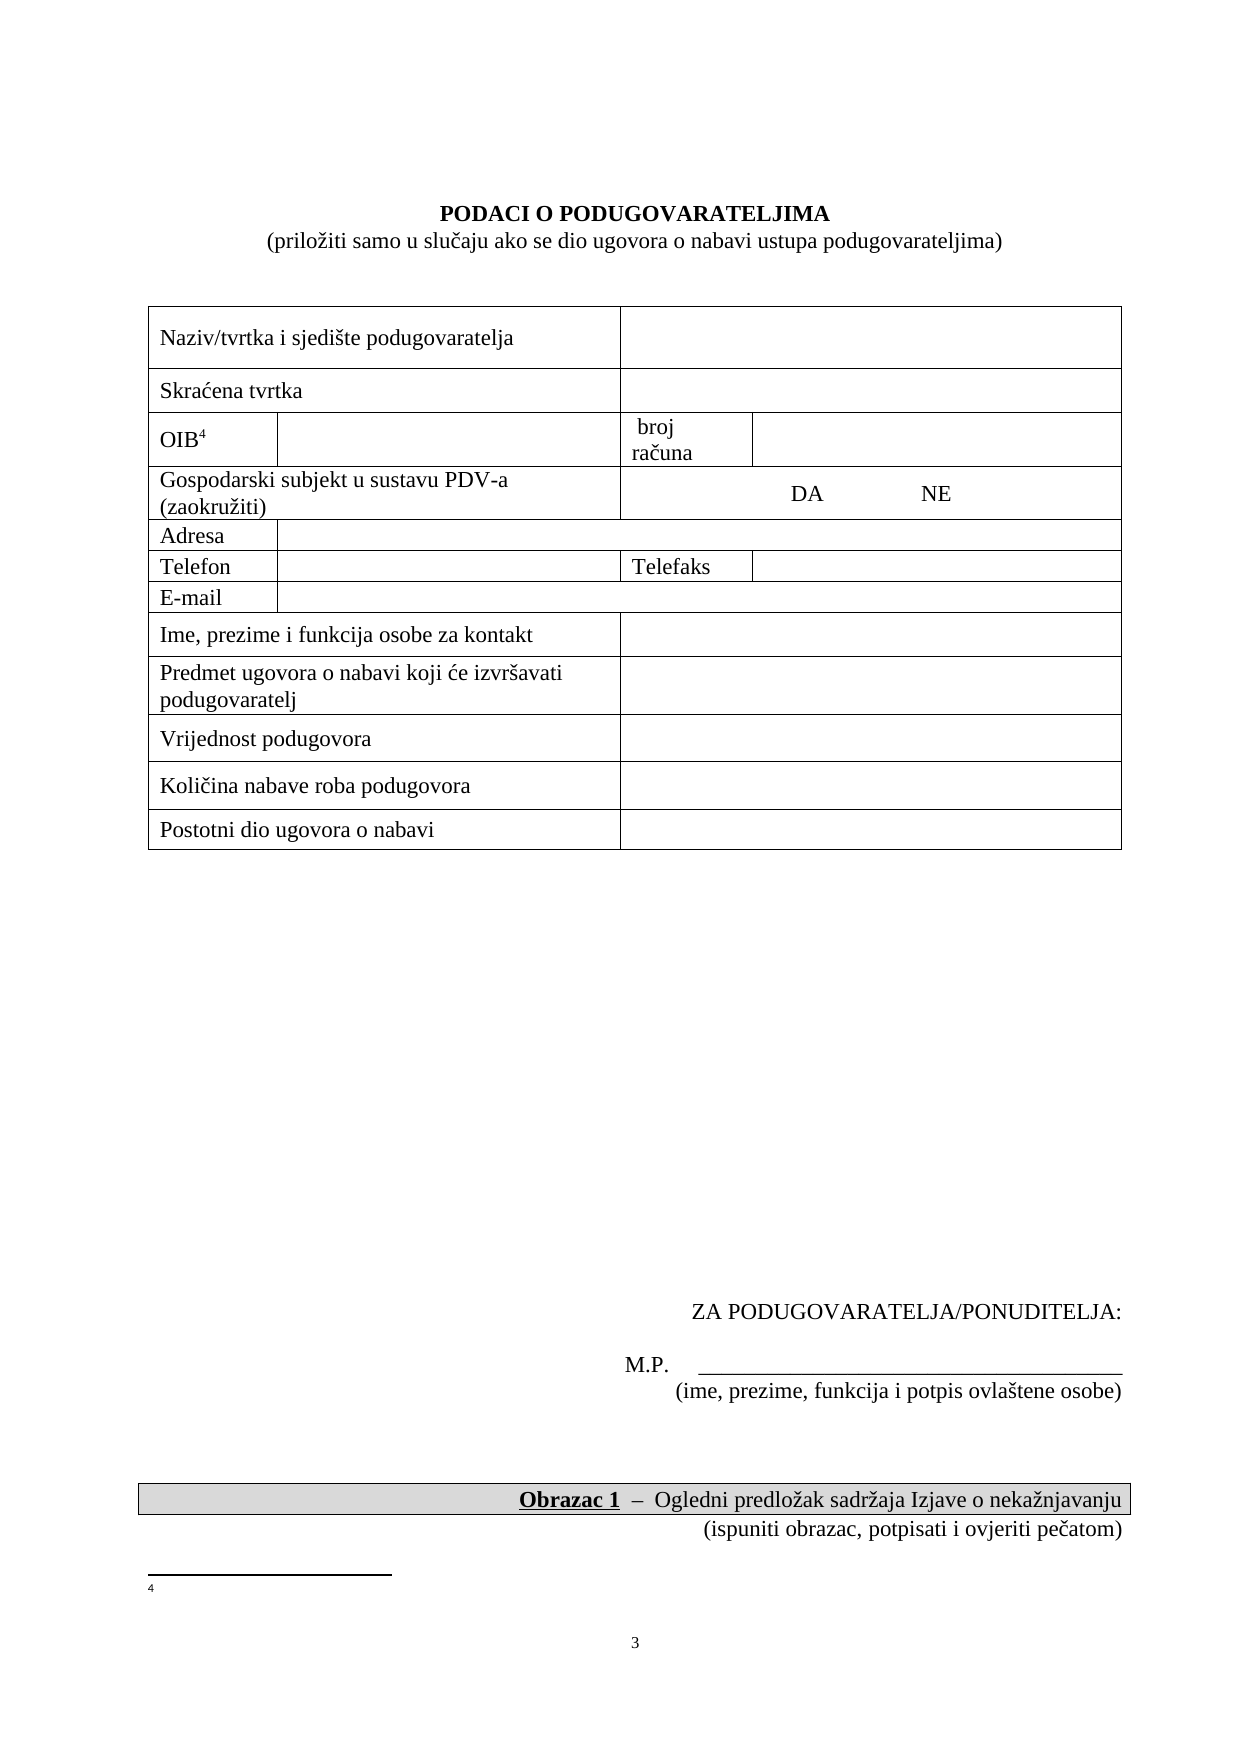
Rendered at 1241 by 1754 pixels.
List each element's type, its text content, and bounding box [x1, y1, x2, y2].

table_cell [278, 582, 1121, 612]
table_cell [278, 551, 620, 581]
table_cell [753, 551, 1121, 581]
table_cell broj računa [621, 413, 752, 466]
table_cell Skraćena tvrtka [149, 369, 620, 412]
table_cell Telefon [149, 551, 277, 581]
table_cell OIB [149, 413, 277, 466]
text M.P. _____________________________________ [148, 1351, 1122, 1377]
table_cell DA NE [621, 467, 1121, 519]
table_header Naziv/tvrtka i sjedište podugovaratelja [149, 307, 620, 368]
table_cell [621, 613, 1121, 656]
table_cell Količina nabave roba podugovora [149, 762, 620, 809]
table_cell [621, 810, 1121, 849]
table_cell [621, 657, 1121, 714]
text Obrazac 1 – Ogledni predložak sadržaja Izjave o nekažnjavanju [139, 1484, 1130, 1514]
table_cell [753, 413, 1121, 466]
text (ime, prezime, funkcija i potpis ovlaštene osobe) [148, 1377, 1122, 1404]
table_cell [621, 715, 1121, 761]
text ZA PODUGOVARATELJA/PONUDITELJA: [148, 1298, 1122, 1324]
table_cell Vrijednost podugovora [149, 715, 620, 761]
table_cell [621, 369, 1121, 412]
table_header [621, 307, 1121, 368]
table_cell Ime, prezime i funkcija osobe za kontakt [149, 613, 620, 656]
table_cell Telefaks [621, 551, 752, 581]
text (ispuniti obrazac, potpisati i ovjeriti pečatom) [148, 1515, 1122, 1542]
table_cell [278, 520, 1121, 550]
text PODACI O PODUGOVARATELJIMA [148, 200, 1122, 227]
text (priložiti samo u slučaju ako se dio ugovora o nabavi ustupa podugovarateljima) [148, 227, 1122, 253]
table_cell [278, 413, 620, 466]
table_cell E-mail [149, 582, 277, 612]
table_cell [621, 762, 1121, 809]
table_cell Gospodarski subjekt u sustavu PDV-a (zaokružiti) [149, 467, 620, 519]
table_cell Postotni dio ugovora o nabavi [149, 810, 620, 849]
table_cell Predmet ugovora o nabavi koji će izvršavati podugovaratelj [149, 657, 620, 714]
table_cell Adresa [149, 520, 277, 550]
